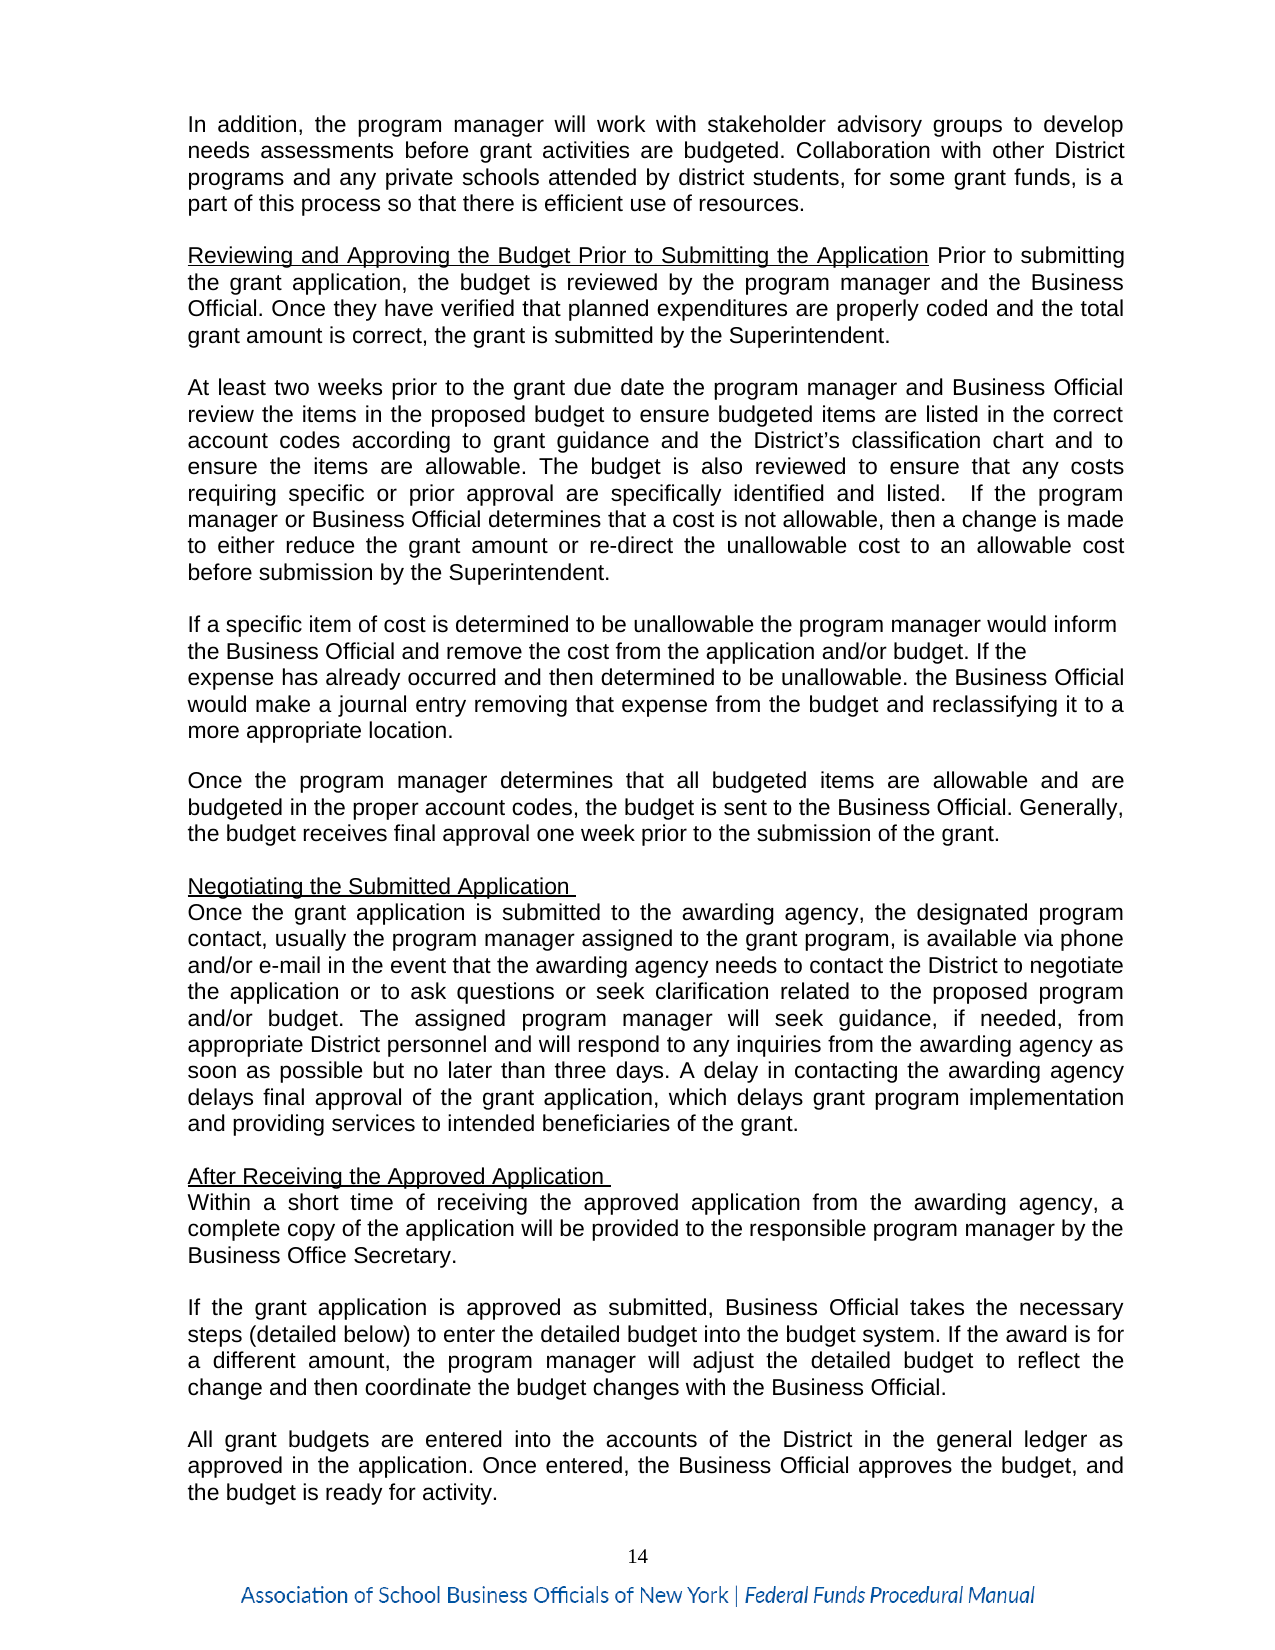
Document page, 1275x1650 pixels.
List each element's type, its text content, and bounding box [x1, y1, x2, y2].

text If the grant application is approved as submitted, Business Official takes the necessary steps (detailed below) to enter the detailed budget into the budget system. If the award is for a different amount, the program manager will adjust the detailed budget to reflect the change and then coordinate the budget changes with the Business Official. [187, 1294, 1125, 1400]
text After Receiving the Approved Application [187, 1163, 1125, 1189]
text expense has already occurred and then determined to be unallowable. the Business Official would make a journal entry removing that expense from the budget and reclassifying it to a more appropriate location. [187, 664, 1125, 743]
text Once the program manager determines that all budgeted items are allowable and are budgeted in the proper account codes, the budget is sent to the Business Official. Generally, the budget receives final approval one week prior to the submission of the grant. [187, 767, 1125, 846]
text In addition, the program manager will work with stakeholder advisory groups to develop needs assessments before grant activities are budgeted. Collaboration with other District programs and any private schools attended by district students, for some grant funds, is a part of this process so that there is efficient use of resources. [187, 111, 1125, 216]
picture [234, 1580, 1041, 1614]
text If a specific item of cost is determined to be unallowable the program manager would inform [187, 611, 1125, 638]
text At least two weeks prior to the grant due date the program manager and Business Official review the items in the proposed budget to ensure budgeted items are listed in the correct account codes according to grant guidance and the District’s classification chart and to ensure the items are allowable. The budget is also reviewed to ensure that any costs requiring specific or prior approval are specifically identified and listed. If the program manager or Business Official determines that a cost is not allowable, then a change is made to either reduce the grant amount or re-direct the unallowable cost to an allowable cost before submission by the Superintendent. [187, 374, 1125, 585]
text Reviewing and Approving the Budget Prior to Submitting the Application Prior to submitting the grant application, the budget is reviewed by the program manager and the Business Official. Once they have verified that planned expenditures are properly coded and the total grant amount is correct, the grant is submitted by the Superintendent. [187, 242, 1125, 348]
text Within a short time of receiving the approved application from the awarding agency, a complete copy of the application will be provided to the responsible program manager by the Business Office Secretary. [187, 1189, 1125, 1268]
text All grant budgets are entered into the accounts of the District in the general ledger as approved in the application. Once entered, the Business Official approves the budget, and the budget is ready for activity. [187, 1426, 1125, 1505]
text Once the grant application is submitted to the awarding agency, the designated program contact, usually the program manager assigned to the grant program, is available via phone and/or e-mail in the event that the awarding agency needs to contact the District to negotiate the application or to ask questions or seek clarification related to the proposed program and/or budget. The assigned program manager will seek guidance, if needed, from appropriate District personnel and will respond to any inquiries from the awarding agency as soon as possible but no later than three days. A delay in contacting the awarding agency delays final approval of the grant application, which delays grant program implementation and providing services to intended beneficiaries of the grant. [187, 899, 1125, 1136]
text the Business Official and remove the cost from the application and/or budget. If the [187, 638, 1125, 664]
text Negotiating the Submitted Application [187, 873, 1125, 899]
